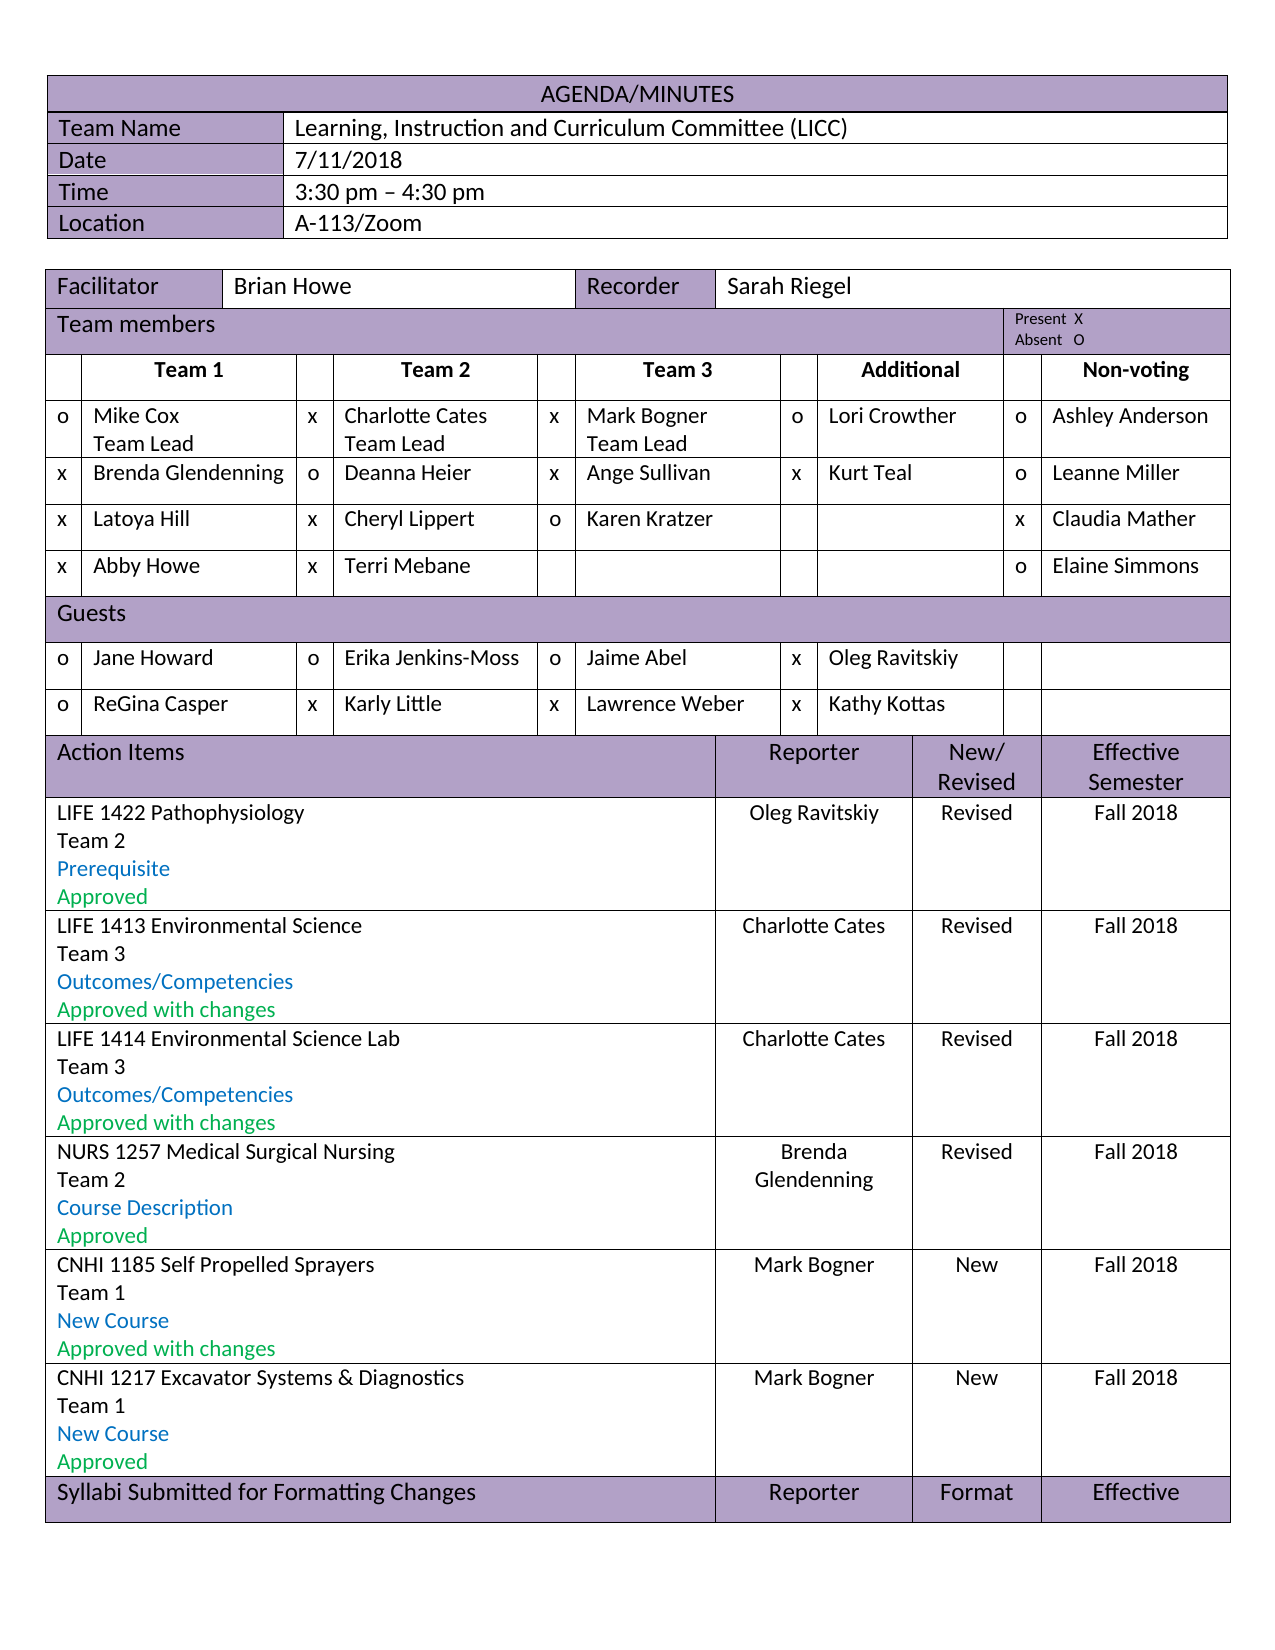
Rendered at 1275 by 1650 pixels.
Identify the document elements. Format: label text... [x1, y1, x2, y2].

table_cell o [781, 401, 817, 457]
table_cell Charlotte Cates [716, 911, 912, 1023]
table_cell Learning, Instruction and Curriculum Committee (LICC) [284, 113, 1227, 143]
table_cell Latoya Hill [82, 505, 296, 550]
table_cell Charlotte Cates Team Lead [334, 401, 537, 457]
table_cell [46, 355, 81, 400]
table_cell x [538, 401, 575, 457]
table_cell Jaime Abel [576, 643, 780, 688]
table_cell [1042, 643, 1230, 688]
table_cell 3:30 pm – 4:30 pm [284, 176, 1227, 206]
table_cell Kurt Teal [818, 458, 1003, 503]
table_cell Leanne Miller [1042, 458, 1230, 503]
table_cell [781, 355, 817, 400]
table_cell x [297, 690, 333, 735]
table_cell x [781, 643, 817, 688]
table_cell [781, 551, 817, 596]
table_cell NURS 1257 Medical Surgical Nursing Team 2 Course Description Approved [46, 1137, 715, 1249]
table_cell Deanna Heier [334, 458, 537, 503]
table_cell o [1004, 551, 1041, 596]
table_cell Effective Semester [1042, 1477, 1230, 1522]
table_header Recorder [576, 270, 715, 308]
table_header Facilitator [46, 270, 222, 308]
table_cell Elaine Simmons [1042, 551, 1230, 596]
table_cell Terri Mebane [334, 551, 537, 596]
table_cell ReGina Casper [82, 690, 296, 735]
table_cell x [297, 401, 333, 457]
table_cell Ange Sullivan [576, 458, 780, 503]
table_cell [1004, 643, 1041, 688]
table_cell A-113/Zoom [284, 207, 1227, 238]
table_cell CNHI 1217 Excavator Systems & Diagnostics Team 1 New Course Approved [46, 1364, 715, 1476]
table_cell o [538, 643, 575, 688]
table_cell Mike Cox Team Lead [82, 401, 296, 457]
table_cell Jane Howard [82, 643, 296, 688]
table_cell LIFE 1414 Environmental Science Lab Team 3 Outcomes/Competencies Approved with changes [46, 1024, 715, 1136]
table_cell o [297, 643, 333, 688]
table_cell Ashley Anderson [1042, 401, 1230, 457]
table_cell Cheryl Lippert [334, 505, 537, 550]
table_cell o [46, 401, 81, 457]
table_cell x [297, 551, 333, 596]
table_cell [538, 355, 575, 400]
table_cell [46, 1477, 715, 1522]
table_cell Team Name [48, 113, 283, 143]
table_cell Fall 2018 [1042, 1364, 1230, 1476]
table_cell o [46, 690, 81, 735]
table_cell x [781, 690, 817, 735]
table_cell Fall 2018 [1042, 798, 1230, 910]
table_cell [818, 505, 1003, 550]
table_cell Effective Semester [1042, 736, 1230, 797]
table_cell x [46, 458, 81, 503]
table_cell Reporter [716, 1477, 912, 1522]
table_cell Claudia Mather [1042, 505, 1230, 550]
table_cell x [538, 458, 575, 503]
table_cell Oleg Ravitskiy [716, 798, 912, 910]
table_header Brian Howe [223, 270, 575, 308]
table_cell Location [48, 207, 283, 238]
table_header AGENDA/MINUTES [48, 76, 1227, 111]
table_cell Team members [46, 309, 1003, 354]
table_cell Time [48, 176, 283, 206]
table_cell Revised [913, 1024, 1041, 1136]
table_cell Karly Little [334, 690, 537, 735]
table_cell [576, 551, 780, 596]
table_cell Fall 2018 [1042, 1250, 1230, 1362]
table_header Sarah Riegel [716, 270, 1230, 308]
table_cell o [46, 643, 81, 688]
table_cell Mark Bogner Team Lead [576, 401, 780, 457]
table_cell LIFE 1422 Pathophysiology Team 2 Prerequisite Approved [46, 798, 715, 910]
table_cell x [46, 505, 81, 550]
table_cell New/ Revised [913, 736, 1041, 797]
table_cell o [1004, 401, 1041, 457]
table_cell Brenda Glendenning [82, 458, 296, 503]
table_cell 7/11/2018 [284, 144, 1227, 174]
table_cell Additional [818, 355, 1003, 400]
table_cell Fall 2018 [1042, 911, 1230, 1023]
table_cell Revised [913, 1137, 1041, 1249]
table_cell Format Only [913, 1477, 1041, 1522]
table_cell Mark Bogner [716, 1250, 912, 1362]
table_cell Guests [46, 597, 1230, 642]
table_cell x [1004, 505, 1041, 550]
table_cell [781, 505, 817, 550]
table_cell CNHI 1185 Self Propelled Sprayers Team 1 New Course Approved with changes [46, 1250, 715, 1362]
table_cell Team 1 [82, 355, 296, 400]
table_cell Team 2 [334, 355, 537, 400]
table_cell Lawrence Weber [576, 690, 780, 735]
table_cell o [297, 458, 333, 503]
table_cell Abby Howe [82, 551, 296, 596]
table_cell Mark Bogner [716, 1364, 912, 1476]
table_cell [297, 355, 333, 400]
table_cell Fall 2018 [1042, 1024, 1230, 1136]
table_cell [1004, 355, 1041, 400]
table_cell Karen Kratzer [576, 505, 780, 550]
table_cell New [913, 1364, 1041, 1476]
table_cell x [46, 551, 81, 596]
table_cell Revised [913, 911, 1041, 1023]
table_cell Non-voting [1042, 355, 1230, 400]
table_cell Date [48, 144, 283, 174]
table_cell o [538, 505, 575, 550]
table_cell Lori Crowther [818, 401, 1003, 457]
table_cell Fall 2018 [1042, 1137, 1230, 1249]
table_cell x [297, 505, 333, 550]
table_cell LIFE 1413 Environmental Science Team 3 Outcomes/Competencies Approved with changes [46, 911, 715, 1023]
table_cell [1004, 690, 1041, 735]
table_cell x [781, 458, 817, 503]
table_cell Brenda Glendenning [716, 1137, 912, 1249]
table_cell Oleg Ravitskiy [818, 643, 1003, 688]
table_cell [1042, 690, 1230, 735]
table_cell New [913, 1250, 1041, 1362]
table_cell [818, 551, 1003, 596]
table_cell [538, 551, 575, 596]
table_cell Kathy Kottas [818, 690, 1003, 735]
table_cell Action Items [46, 736, 715, 797]
table_cell Team 3 [576, 355, 780, 400]
table_cell Charlotte Cates [716, 1024, 912, 1136]
table_cell Present X Absent O [1004, 309, 1230, 354]
table_cell Erika Jenkins-Moss [334, 643, 537, 688]
table_cell Revised [913, 798, 1041, 910]
table_cell Reporter [716, 736, 912, 797]
table_cell o [1004, 458, 1041, 503]
table_cell x [538, 690, 575, 735]
